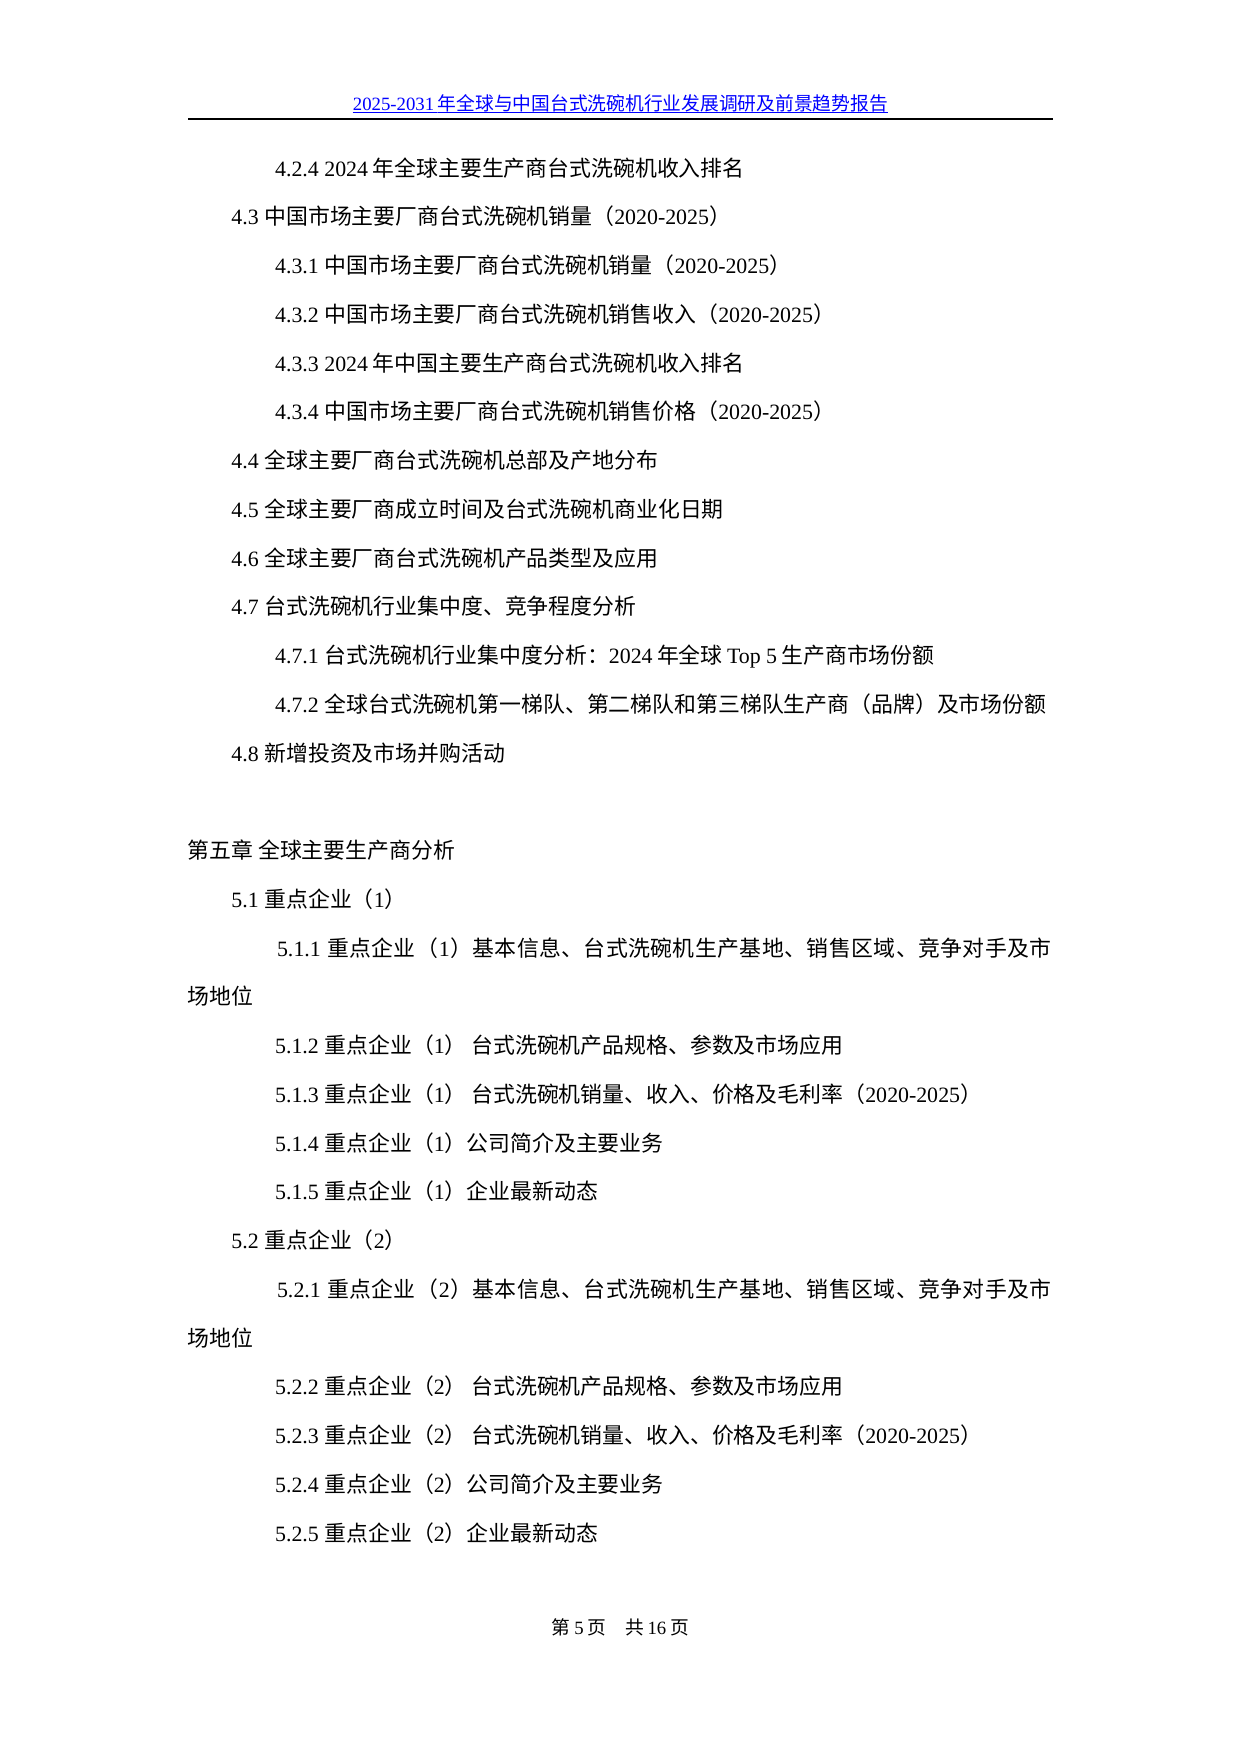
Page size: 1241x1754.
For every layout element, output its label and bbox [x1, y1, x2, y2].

text [187, 150, 1053, 1548]
